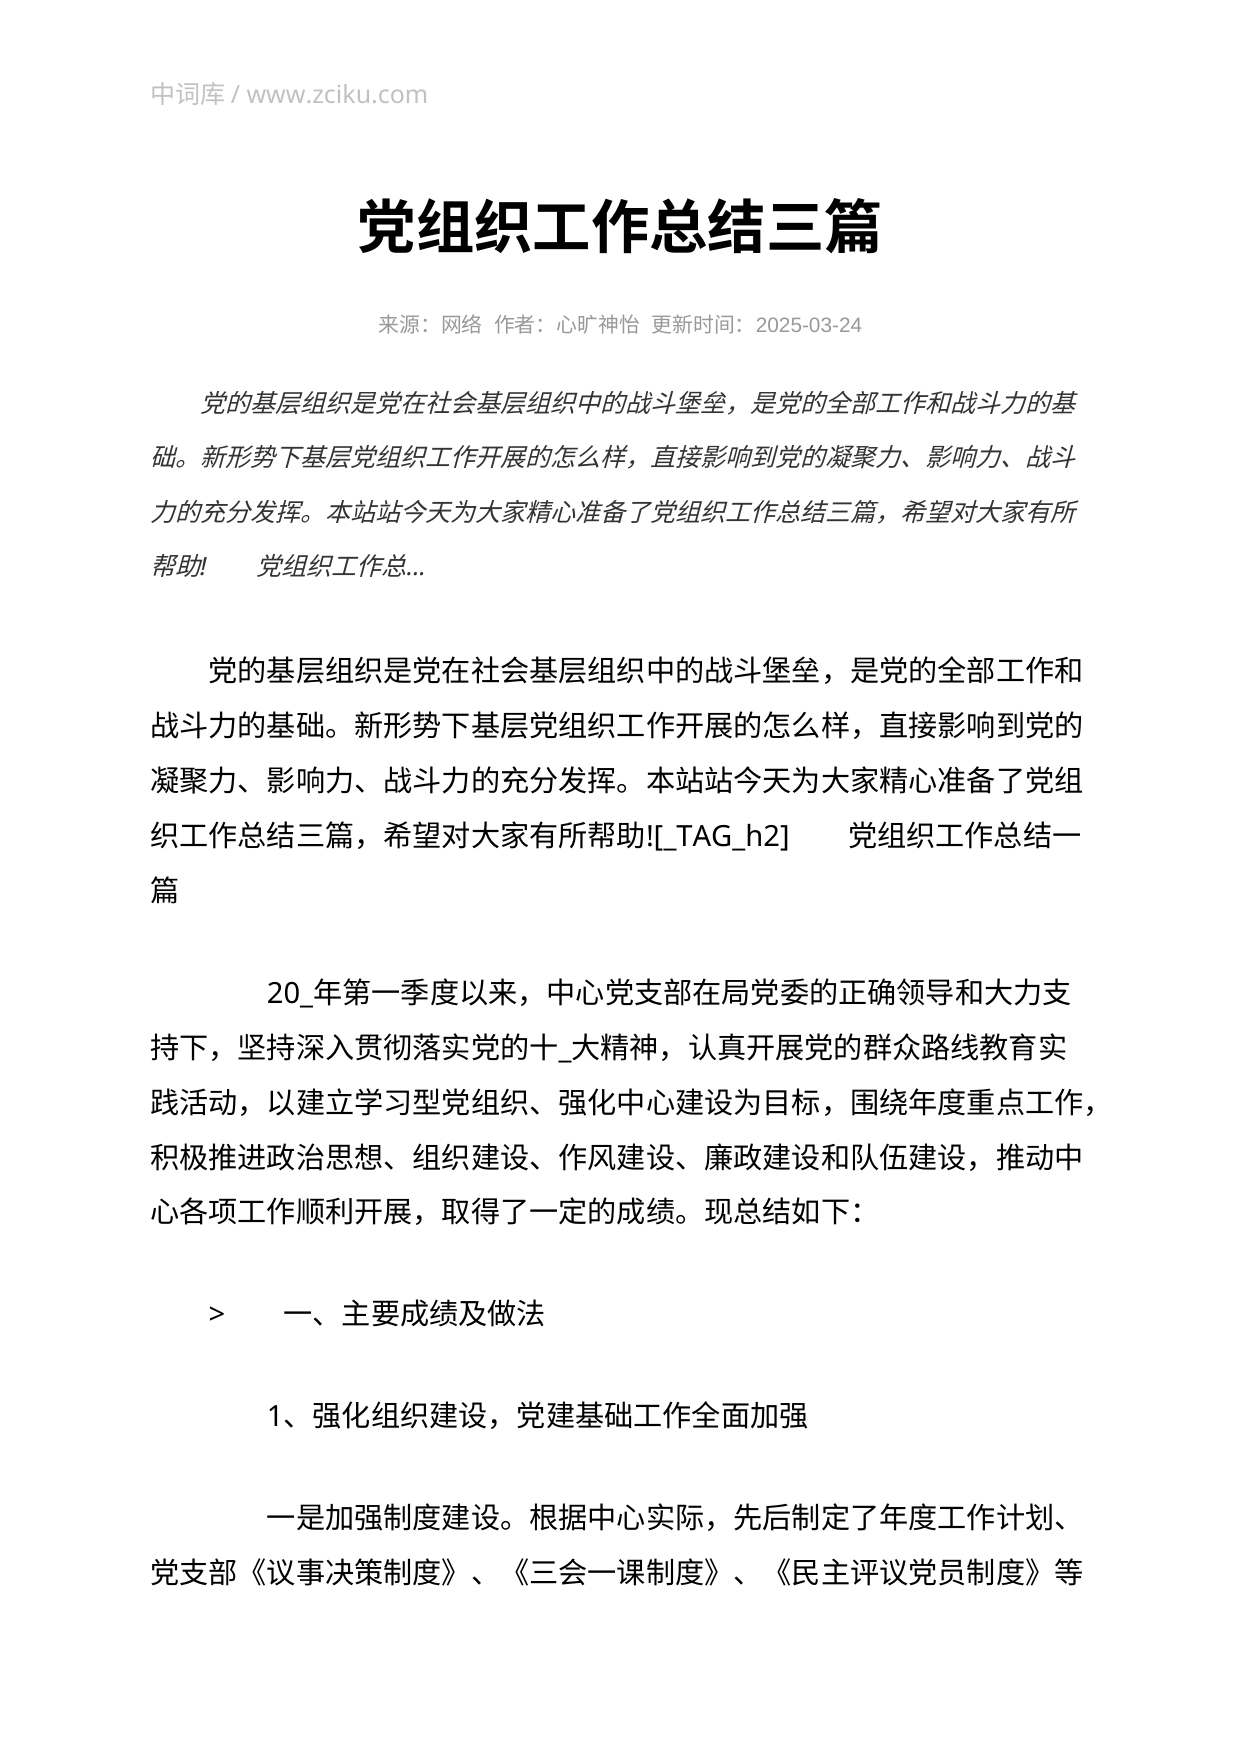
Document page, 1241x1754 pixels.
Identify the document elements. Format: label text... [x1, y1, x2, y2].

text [150, 1495, 1090, 1592]
text 来源：网络 作者：心旷神怡 更新时间：2025-03-24 [150, 313, 1090, 337]
text 党的基层组织是党在社会基层组织中的战斗堡垒，是党的全部工作和战斗力的基础。新形势下基层党组织工作开展的怎么样，直接影响到党的凝聚力、影响力、战斗力的充分发挥。本站站今天为大家精心准备了党组织工作总结三篇，希望对大家有所帮助![_TAG_h2] 党组织工作总结一篇 [150, 648, 1090, 910]
text 20_年第一季度以来，中心党支部在局党委的正确领导和大力支持下，坚持深入贯彻落实党的十_大精神，认真开展党的群众路线教育实践活动，以建立学习型党组织、强化中心建设为目标，围绕年度重点工作，积极推进政治思想、组织建设、作风建设、廉政建设和队伍建设，推动中心各项工作顺利开展，取得了一定的成绩。现总结如下： [150, 969, 1090, 1231]
text > 一、主要成绩及做法 [150, 1291, 1090, 1333]
text 党的基层组织是党在社会基层组织中的战斗堡垒，是党的全部工作和战斗力的基础。新形势下基层党组织工作开展的怎么样，直接影响到党的凝聚力、影响力、战斗力的充分发挥。本站站今天为大家精心准备了党组织工作总结三篇，希望对大家有所帮助! 党组织工作总... [150, 383, 1090, 583]
subtitle 党组织工作总结三篇 [150, 181, 1090, 266]
text 1、强化组织建设，党建基础工作全面加强 [150, 1393, 1090, 1435]
